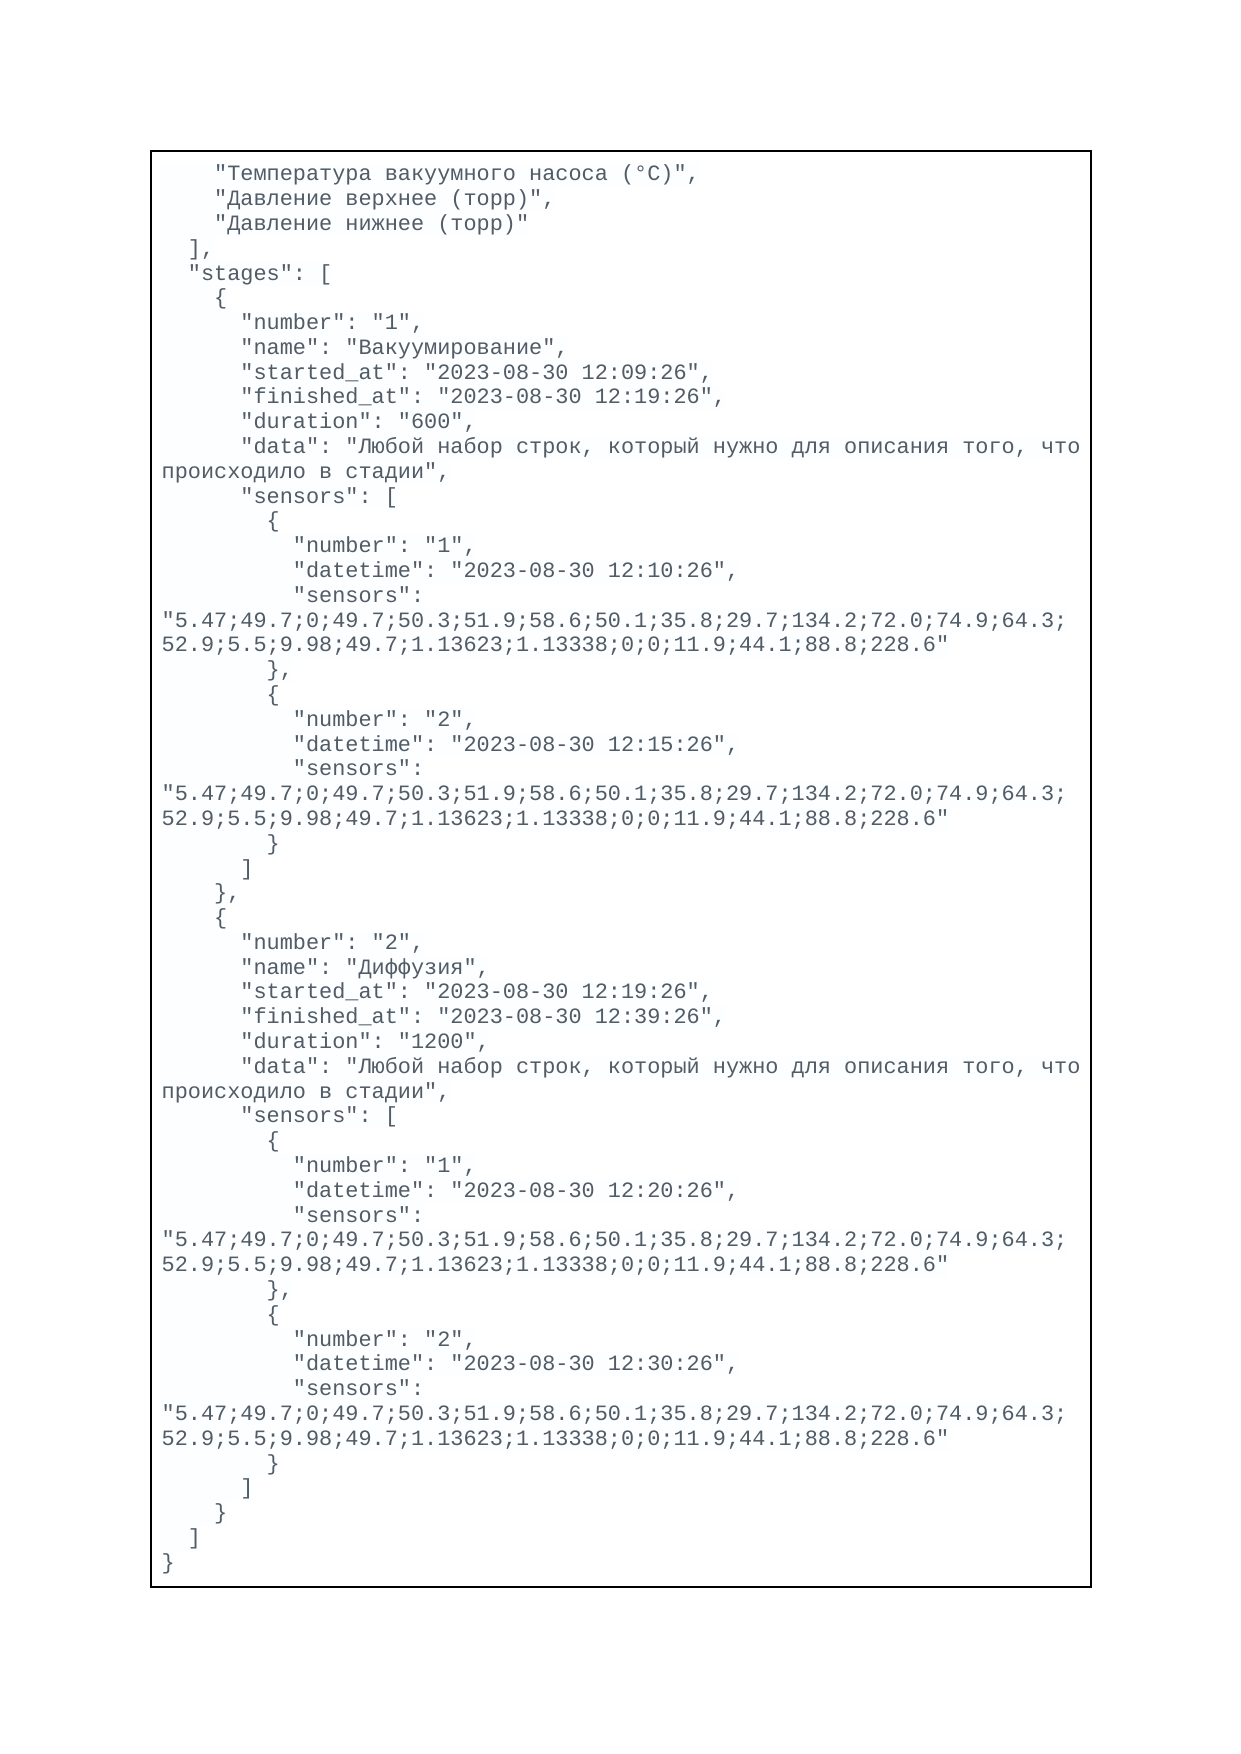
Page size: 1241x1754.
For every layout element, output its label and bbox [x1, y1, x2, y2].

table_header [152, 152, 1090, 1586]
